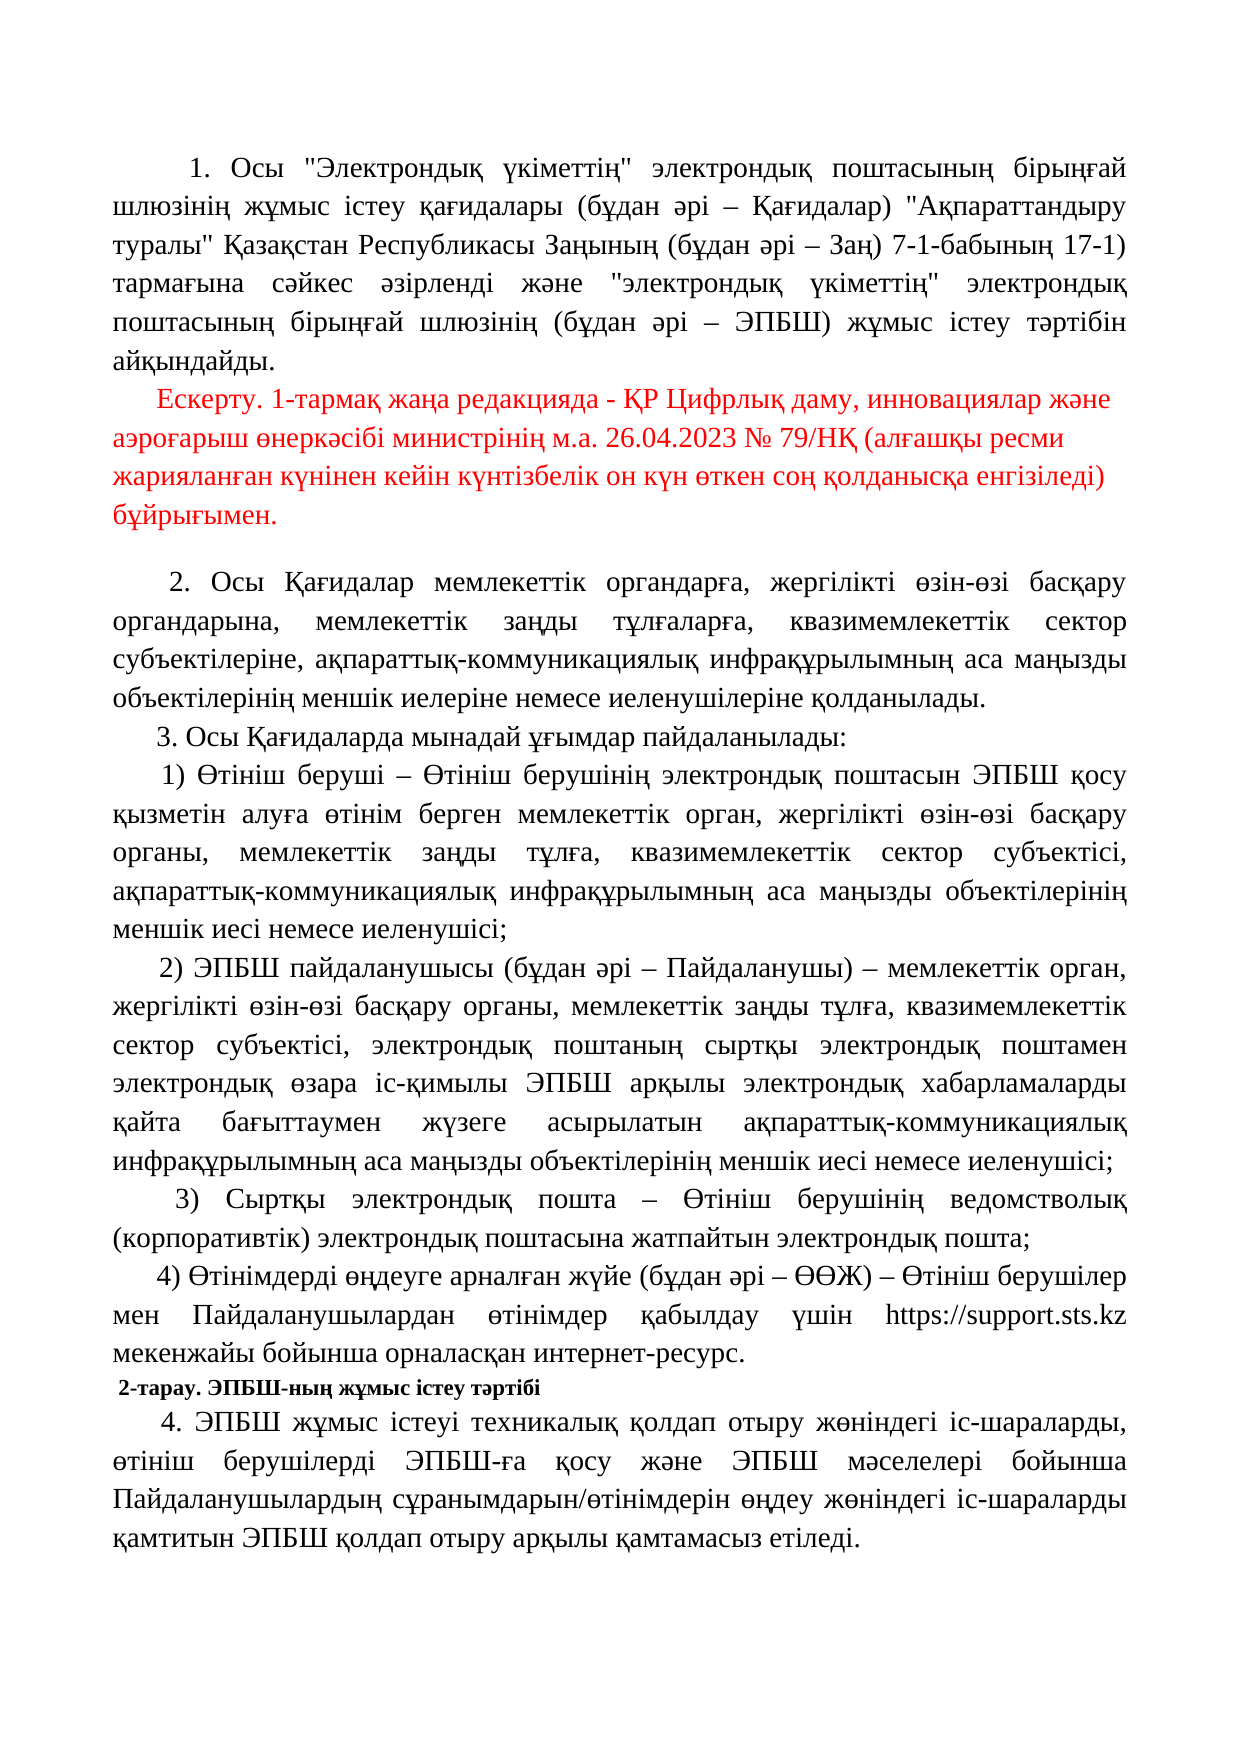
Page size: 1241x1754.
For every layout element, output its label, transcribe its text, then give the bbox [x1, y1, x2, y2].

text 4) Өтінімдерді өңдеуге арналған жүйе (бұдан әрі – ӨӨЖ) – Өтініш берушілер мен Пайдаланушылардан өтінімдер қабылдау үшін https://support.sts.kz мекенжайы бойынша орналасқан интернет-ресурс. [112, 1258, 1128, 1369]
text 1) Өтініш беруші – Өтініш берушінің электрондық поштасын ЭПБШ қосу қызметін алуға өтінім берген мемлекеттік орган, жергілікті өзін-өзі басқару органы, мемлекеттік заңды тұлға, квазимемлекеттік сектор субъектісі, ақпараттық-коммуникациялық инфрақұрылымның аса маңызды объектілерінің меншік иесі немесе иеленушісі; [112, 757, 1128, 945]
text 2-тарау. ЭПБШ-ның жұмыс істеу тәртібі [112, 1374, 1128, 1400]
text 3) Сыртқы электрондық пошта – Өтініш берушінің ведомстволық (корпоративтік) электрондық поштасына жатпайтын электрондық пошта; [112, 1181, 1128, 1253]
text 2. Осы Қағидалар мемлекеттік органдарға, жергілікті өзін-өзі басқару органдарына, мемлекеттік заңды тұлғаларға, квазимемлекеттік сектор субъектілеріне, ақпараттық-коммуникациялық инфрақұрылымның аса маңызды объектілерінің меншік иелеріне немесе иеленушілеріне қолданылады. [112, 564, 1128, 714]
text 4. ЭПБШ жұмыс істеуі техникалық қолдап отыру жөніндегі іс-шараларды, өтініш берушілерді ЭПБШ-ға қосу және ЭПБШ мәселелері бойынша Пайдаланушылардың сұранымдарын/өтінімдерін өңдеу жөніндегі іс-шараларды қамтитын ЭПБШ қолдап отыру арқылы қамтамасыз етіледі. [112, 1404, 1128, 1553]
text 1. Осы "Электрондық үкіметтің" электрондық поштасының бірыңғай шлюзінің жұмыс істеу қағидалары (бұдан әрі – Қағидалар) "Ақпараттандыру туралы" Қазақстан Республикасы Заңының (бұдан әрі – Заң) 7-1-бабының 17-1) тармағына сәйкес әзірленді және "электрондық үкіметтің" электрондық поштасының бірыңғай шлюзінің (бұдан әрі – ЭПБШ) жұмыс істеу тәртібін айқындайды. [112, 150, 1128, 376]
text 2) ЭПБШ пайдаланушысы (бұдан әрі – Пайдаланушы) – мемлекеттік орган, жергілікті өзін-өзі басқару органы, мемлекеттік заңды тұлға, квазимемлекеттік сектор субъектісі, электрондық поштаның сыртқы электрондық поштамен электрондық өзара іс-қимылы ЭПБШ арқылы электрондық хабарламаларды қайта бағыттаумен жүзеге асырылатын ақпараттық-коммуникациялық инфрақұрылымның аса маңызды объектілерінің меншік иесі немесе иеленушісі; [112, 950, 1128, 1176]
text Ескерту. 1-тармақ жаңа редакцияда - ҚР Цифрлық даму, инновациялар және аэроғарыш өнеркәсібі министрінің м.а. 26.04.2023 № 79/НҚ (алғашқы ресми жарияланған күнінен кейін күнтізбелік он күн өткен соң қолданысқа енгізіледі) бұйрығымен. [112, 381, 1128, 561]
text 3. Осы Қағидаларда мынадай ұғымдар пайдаланылады: [112, 719, 1128, 752]
